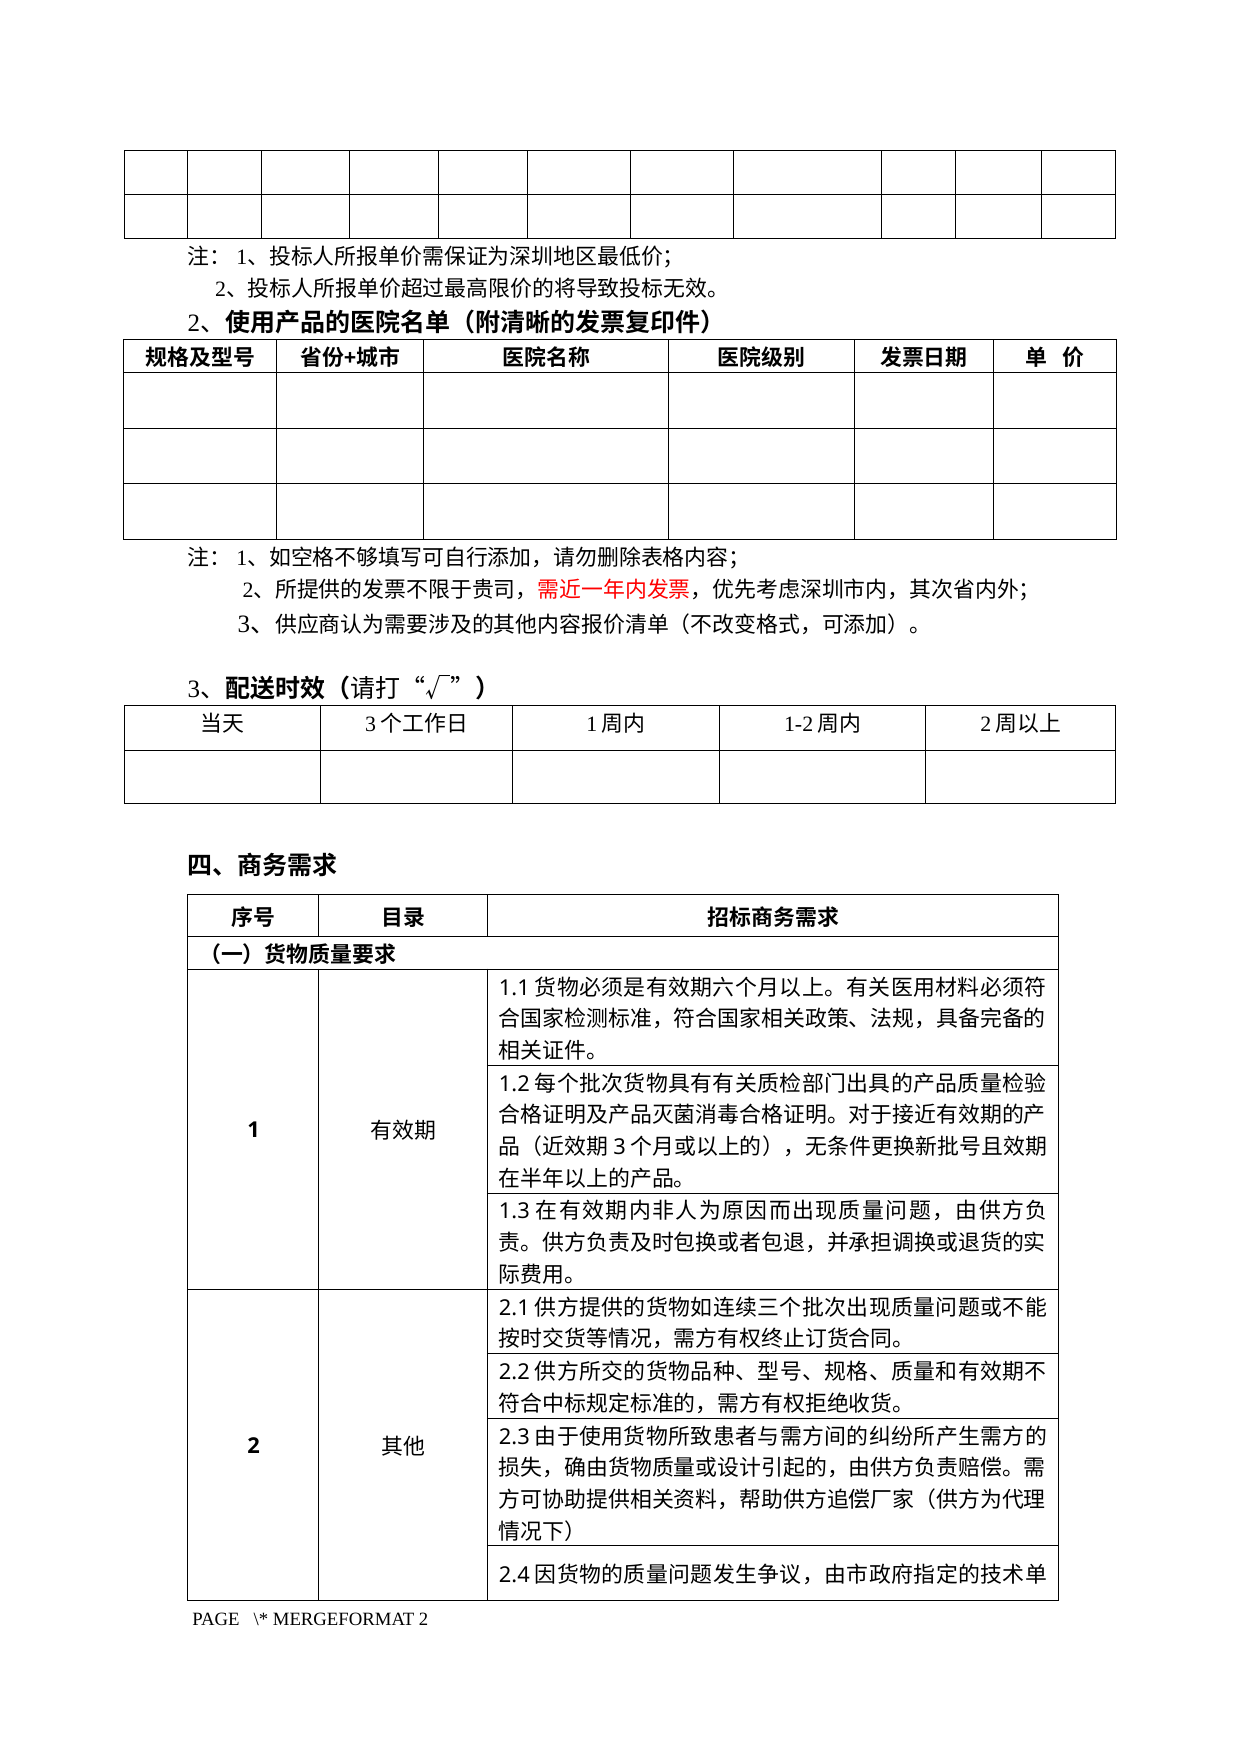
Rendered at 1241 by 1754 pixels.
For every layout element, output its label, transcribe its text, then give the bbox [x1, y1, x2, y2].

table_cell [439, 151, 527, 194]
table_cell [669, 484, 854, 539]
text 3、配送时效（请打“√”） [187, 668, 1053, 705]
table_cell [513, 751, 719, 803]
text 注： 1、投标人所报单价需保证为深圳地区最低价； [187, 239, 1053, 271]
table_cell 1.2每个批次货物具有有关质检部门出具的产品质量检验合格证明及产品灭菌消毒合格证明。对于接近有效期的产品（近效期3个月或以上的），无条件更换新批号且效期在半年以上的产品。 [488, 1066, 1058, 1192]
table_cell [350, 151, 438, 194]
table_header 目录 [319, 895, 487, 936]
table_header 单 价 [994, 340, 1116, 372]
table_cell [882, 195, 955, 238]
table_header 当天 [125, 706, 320, 750]
table_cell [669, 429, 854, 483]
table_cell [277, 429, 423, 483]
table_cell [277, 484, 423, 539]
table_cell 2.3由于使用货物所致患者与需方间的纠纷所产生需方的损失，确由货物质量或设计引起的，由供方负责赔偿。需方可协助提供相关资料，帮助供方追偿厂家（供方为代理情况下） [488, 1419, 1058, 1545]
text 2、使用产品的医院名单（附清晰的发票复印件） [187, 302, 1053, 339]
table_cell 1 [188, 970, 318, 1289]
table_cell [125, 195, 187, 238]
table_cell [994, 484, 1116, 539]
table_cell [350, 195, 438, 238]
table_header 招标商务需求 [488, 895, 1058, 936]
table_cell 有效期 [319, 970, 487, 1289]
table_header 1-2周内 [720, 706, 925, 750]
table_header 医院名称 [424, 340, 668, 372]
table_cell 2.2供方所交的货物品种、型号、规格、质量和有效期不符合中标规定标准的，需方有权拒绝收货。 [488, 1354, 1058, 1418]
table_cell [956, 151, 1041, 194]
table_cell [882, 151, 955, 194]
table_cell [439, 195, 527, 238]
table_cell [631, 195, 733, 238]
table_header 省份+城市 [277, 340, 423, 372]
table_cell [321, 751, 512, 803]
table_cell [855, 484, 993, 539]
table_cell [528, 195, 630, 238]
table_cell [720, 751, 925, 803]
table_cell [528, 151, 630, 194]
table_cell [926, 751, 1115, 803]
table_cell [734, 195, 881, 238]
table_cell [956, 195, 1041, 238]
table_cell [855, 373, 993, 427]
table_header 发票日期 [855, 340, 993, 372]
table_cell [1042, 195, 1115, 238]
table_cell [125, 751, 320, 803]
table_cell [424, 373, 668, 427]
table_cell [124, 429, 276, 483]
table_cell [125, 151, 187, 194]
text 注： 1、如空格不够填写可自行添加，请勿删除表格内容； [187, 540, 1053, 572]
table_header 医院级别 [669, 340, 854, 372]
table_header 2周以上 [926, 706, 1115, 750]
table_header 序号 [188, 895, 318, 936]
table_cell 2 [188, 1290, 318, 1600]
table_cell [994, 429, 1116, 483]
table_cell [424, 429, 668, 483]
subtitle 四、商务需求 [187, 846, 1053, 882]
table_cell [188, 195, 261, 238]
text 2、所提供的发票不限于贵司，需近一年内发票，优先考虑深圳市内，其次省内外； [187, 572, 1053, 603]
table_cell [262, 195, 349, 238]
table_cell [855, 429, 993, 483]
table_header 规格及型号 [124, 340, 276, 372]
table_cell [424, 484, 668, 539]
table_cell [631, 151, 733, 194]
table_cell [188, 151, 261, 194]
table_cell [994, 373, 1116, 427]
table_header 1周内 [513, 706, 719, 750]
table_cell [1042, 151, 1115, 194]
table_cell 1.1货物必须是有效期六个月以上。有关医用材料必须符合国家检测标准，符合国家相关政策、法规，具备完备的相关证件。 [488, 970, 1058, 1064]
table_cell [124, 373, 276, 427]
text 2、投标人所报单价超过最高限价的将导致投标无效。 [187, 271, 1053, 302]
table_cell 其他 [319, 1290, 487, 1600]
table_cell [124, 484, 276, 539]
table_header 3个工作日 [321, 706, 512, 750]
table_cell 2.1供方提供的货物如连续三个批次出现质量问题或不能按时交货等情况，需方有权终止订货合同。 [488, 1290, 1058, 1353]
text 3、供应商认为需要涉及的其他内容报价清单（不改变格式，可添加）。 [187, 603, 1053, 640]
table_cell （一）货物质量要求 [188, 937, 1058, 968]
table_cell [669, 373, 854, 427]
table_cell [277, 373, 423, 427]
table_cell [262, 151, 349, 194]
table_cell 1.3在有效期内非人为原因而出现质量问题，由供方负责。供方负责及时包换或者包退，并承担调换或退货的实际费用。 [488, 1194, 1058, 1289]
table_cell [734, 151, 881, 194]
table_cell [488, 1546, 1058, 1600]
